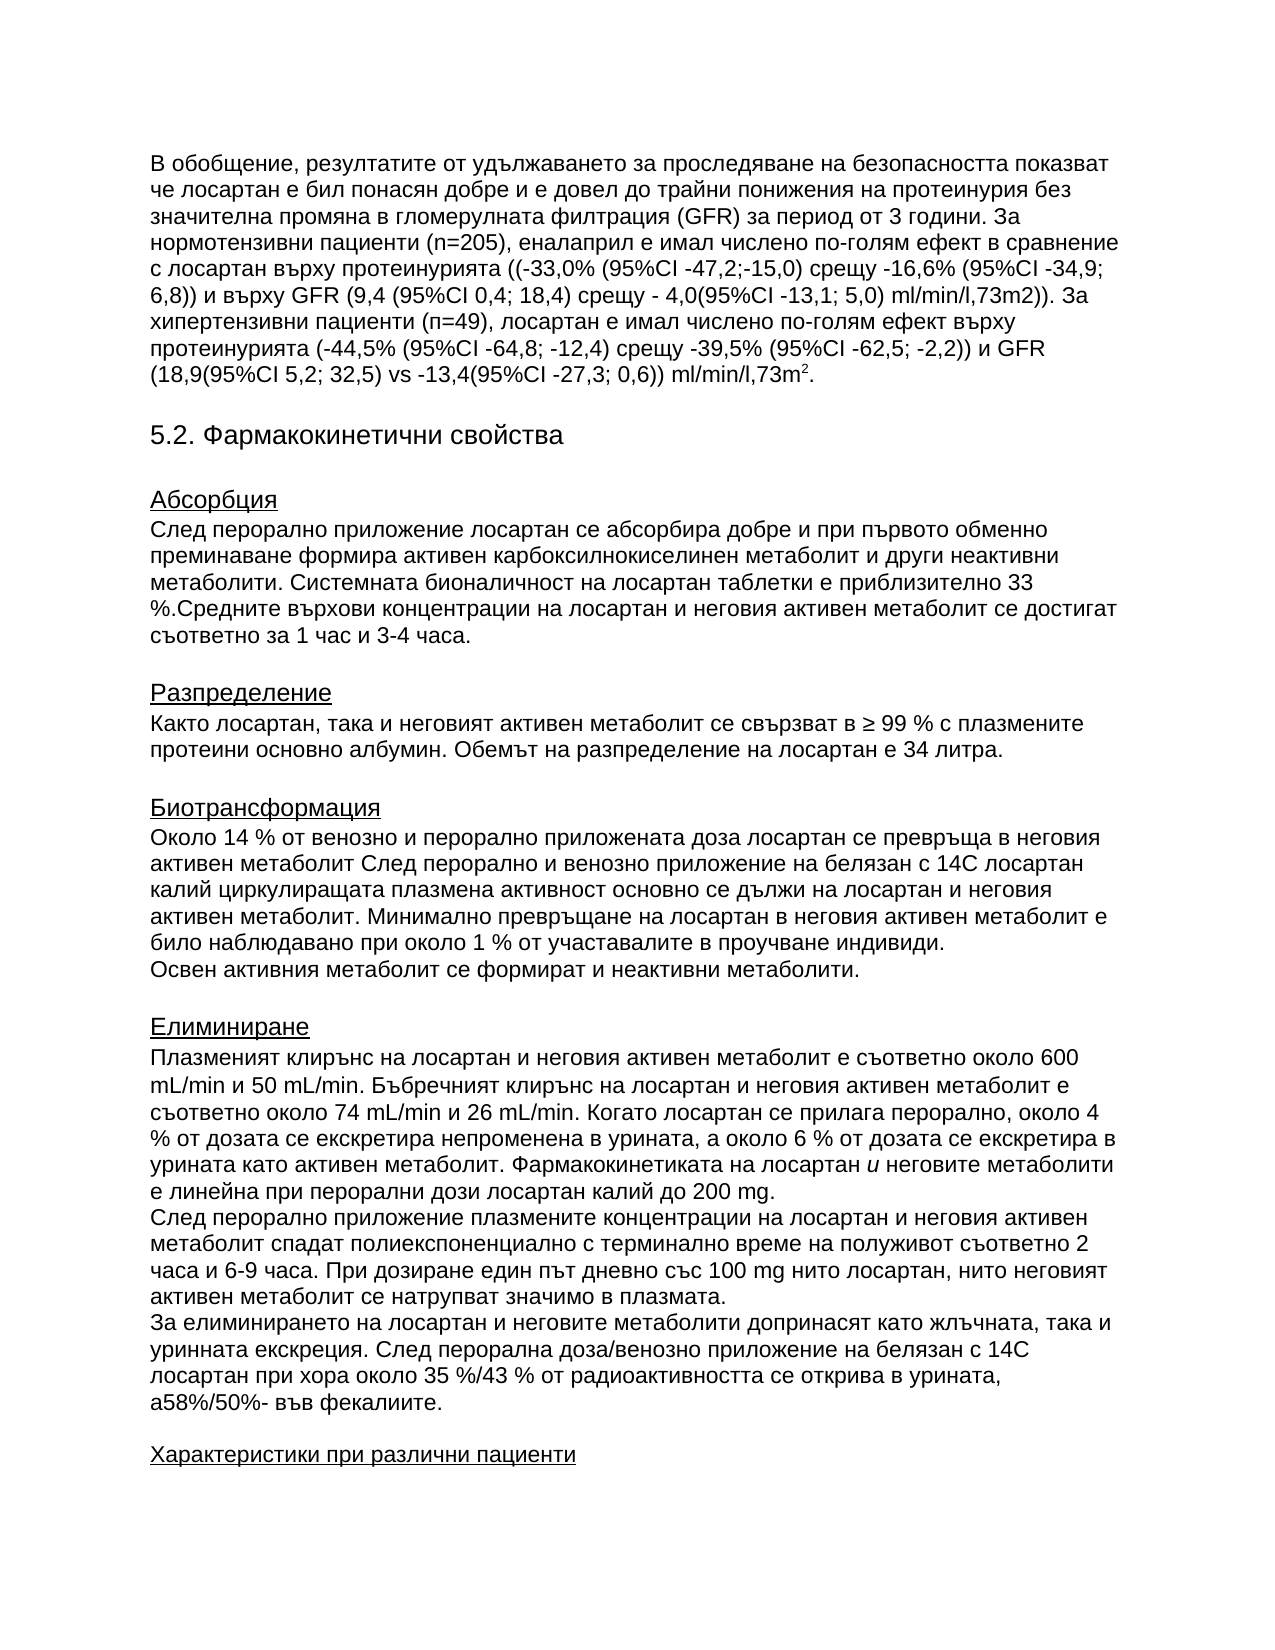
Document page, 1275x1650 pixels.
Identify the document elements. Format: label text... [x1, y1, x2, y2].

text Характеристики при различни пациенти [150, 1441, 1125, 1467]
text Около 14 % от венозно и перорално приложената доза лосартан се превръща в неговия активен метаболит След перорално и венозно приложение на белязан с 14С лосартан калий циркулиращата плазмена активност основно се дължи на лосартан и неговия активен метаболит. Минимално превръщане на лосартан в неговия активен метаболит е било наблюдавано при около 1 % от участавалите в проучване индивиди. [150, 824, 1125, 956]
subtitle Разпределение [150, 678, 1125, 707]
subtitle Биотрансформация [150, 793, 1125, 821]
text За елиминирането на лосартан и неговите метаболити допринасят като жлъчната, така и уринната екскреция. След перорална доза/венозно приложение на белязан с 14С лосартан при хора около 35 %/43 % от радиоактивността се открива в урината, а58%/50%- във фекалиите. [150, 1309, 1125, 1415]
text Освен активния метаболит се формират и неактивни метаболити. [150, 956, 1125, 982]
text След перорално приложение лосартан се абсорбира добре и при първото обменно преминаване формира активен карбоксилнокиселинен метаболит и други неактивни метаболити. Системната бионаличност на лосартан таблетки е приблизително 33 %.Средните върхови концентрации на лосартан и неговия активен метаболит се достигат съответно за 1 час и 3-4 часа. [150, 516, 1125, 648]
text Както лосартан, така и неговият активен метаболит се свързват в ≥ 99 % с плазмените протеини основно албумин. Обемът на разпределение на лосартан е 34 литра. [150, 709, 1125, 762]
subtitle Абсорбция [150, 485, 1125, 514]
text След перорално приложение плазмените концентрации на лосартан и неговия активен метаболит спадат полиекспоненциално с терминално време на полуживот съответно 2 часа и 6-9 часа. При дозиране един път дневно със 100 mg нито лосартан, нито неговият активен метаболит се натрупват значимо в плазмата. [150, 1204, 1125, 1309]
text В обобщение, резултатите от удължаването за проследяване на безопасността показват че лосартан е бил понасян добре и е довел до трайни понижения на протеинурия без значителна промяна в гломерулната филтрация (GFR) за период от 3 години. За нормотензивни пациенти (n=205), еналаприл е имал числено по-голям ефект в сравнение с лосартан върху протеинурията ((-33,0% (95%СI -47,2;-15,0) срещу -16,6% (95%СI -34,9; 6,8)) и върху GFR (9,4 (95%СI 0,4; 18,4) срещу - 4,0(95%СI -13,1; 5,0) ml/min/l,73m2)). За хипертензивни пациенти (п=49), лосартан е имал числено по-голям ефект върху протеинурията (-44,5% (95%СI -64,8; -12,4) срещу -39,5% (95%СI -62,5; -2,2)) и GFR (18,9(95%СI 5,2; 32,5) vs -13,4(95%СI -27,3; 0,6)) ml/min/l,73m2. [150, 150, 1125, 387]
text Плазменият клирънс на лосартан и неговия активен метаболит е съответно около 600 mL/min и 50 mL/min. Бъбречният клирънс на лосартан и неговия активен метаболит е съответно около 74 mL/min и 26 mL/min. Когато лосартан се прилага перорално, около 4 % от дозата се екскретира непроменена в урината, а около 6 % от дозата се екскретира в урината като активен метаболит. Фармакокинетиката на лосартан и неговите метаболити е линейна при перорални дози лосартан калий до 200 mg. [150, 1043, 1125, 1204]
subtitle Елиминиране [150, 1012, 1125, 1041]
subtitle 5.2. Фармакокинетични свойства [150, 419, 1125, 451]
